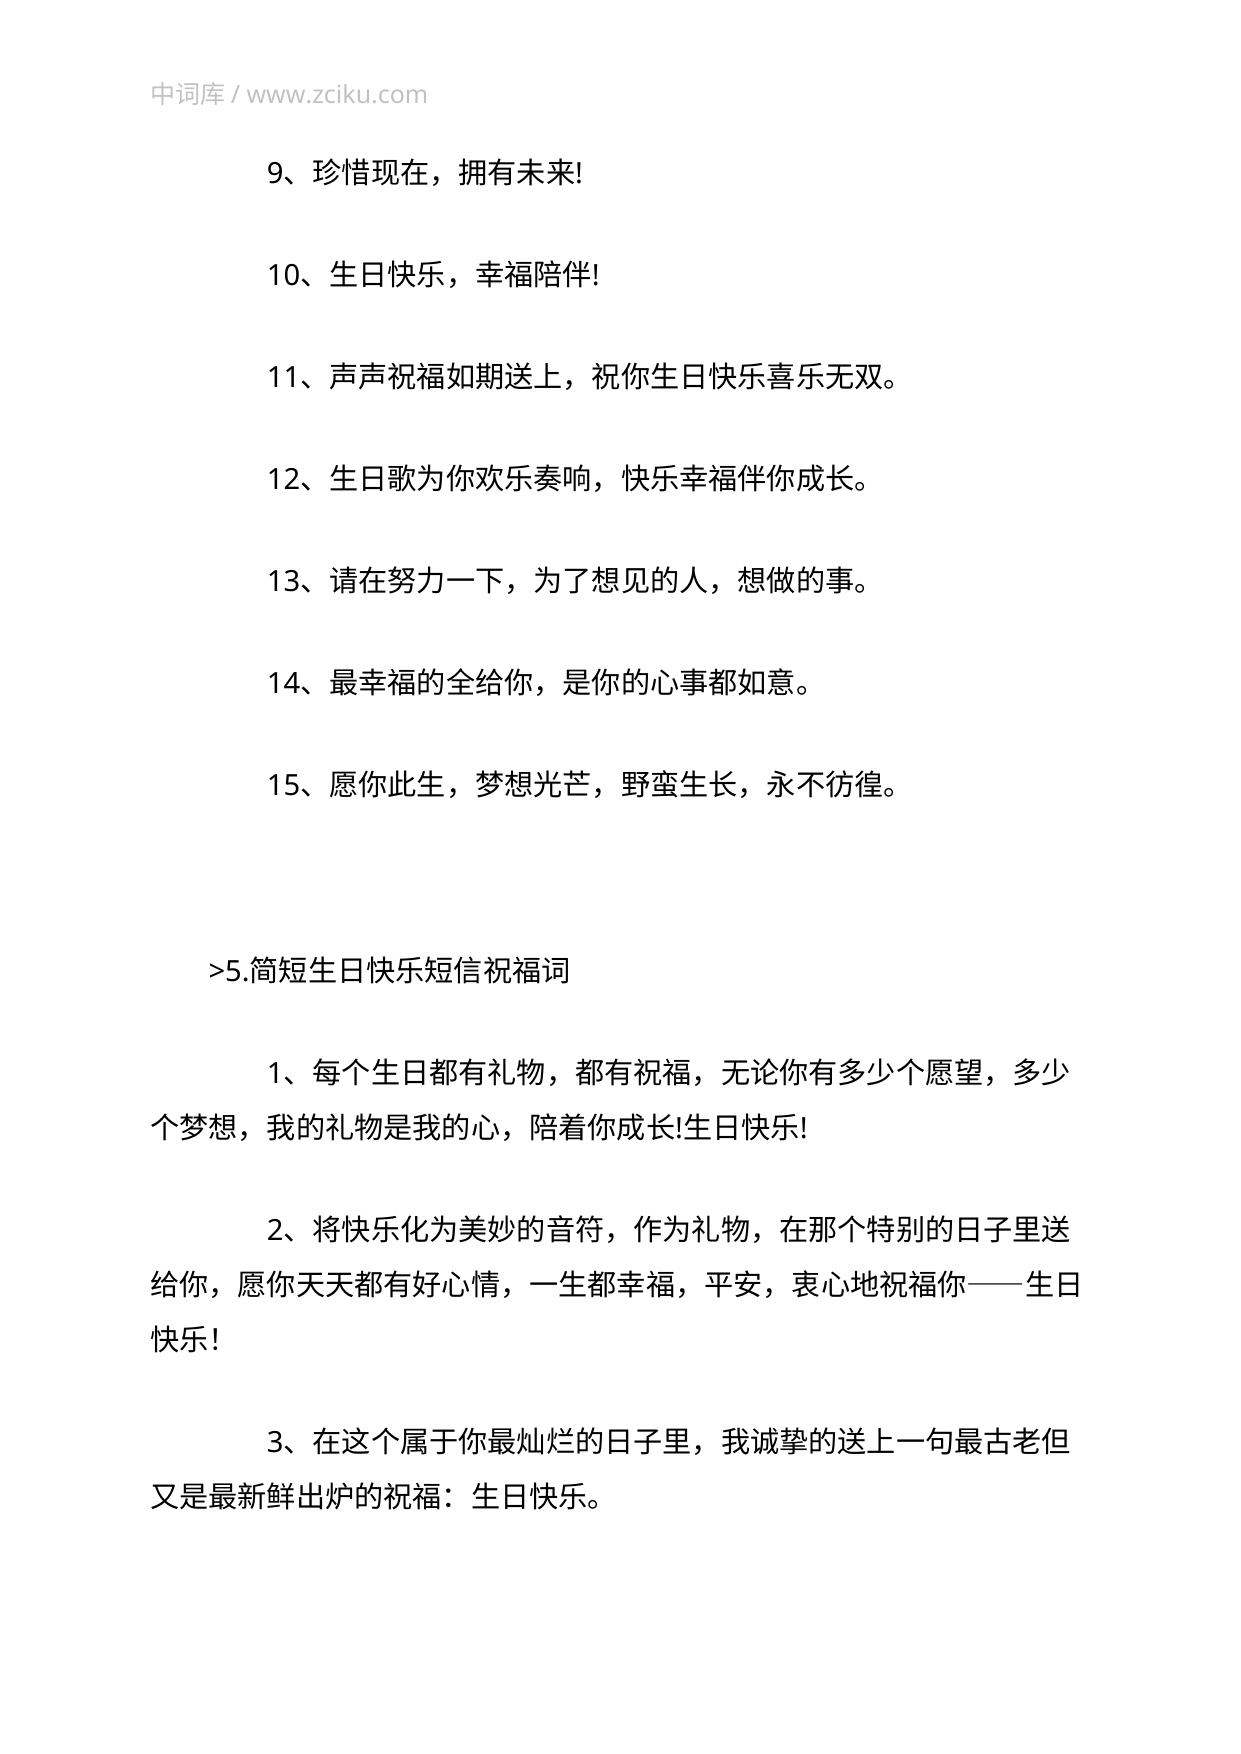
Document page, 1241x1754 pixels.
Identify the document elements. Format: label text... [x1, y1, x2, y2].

text 3、在这个属于你最灿烂的日子里，我诚挚的送上一句最古老但又是最新鲜出炉的祝福：生日快乐。 [150, 1419, 1090, 1516]
text 15、愿你此生，梦想光芒，野蛮生长，永不彷徨。 [150, 762, 1090, 804]
text 2、将快乐化为美妙的音符，作为礼物，在那个特别的日子里送给你，愿你天天都有好心情，一生都幸福，平安，衷心地祝福你——生日快乐！ [150, 1207, 1090, 1359]
text >5.简短生日快乐短信祝福词 [150, 948, 1090, 990]
text 14、最幸福的全给你，是你的心事都如意。 [150, 660, 1090, 702]
text 9、珍惜现在，拥有未来! [150, 150, 1090, 192]
text 13、请在努力一下，为了想见的人，想做的事。 [150, 558, 1090, 600]
text 1、每个生日都有礼物，都有祝福，无论你有多少个愿望，多少个梦想，我的礼物是我的心，陪着你成长!生日快乐! [150, 1050, 1090, 1147]
text 12、生日歌为你欢乐奏响，快乐幸福伴你成长。 [150, 456, 1090, 498]
text 11、声声祝福如期送上，祝你生日快乐喜乐无双。 [150, 354, 1090, 396]
text 10、生日快乐，幸福陪伴! [150, 252, 1090, 294]
